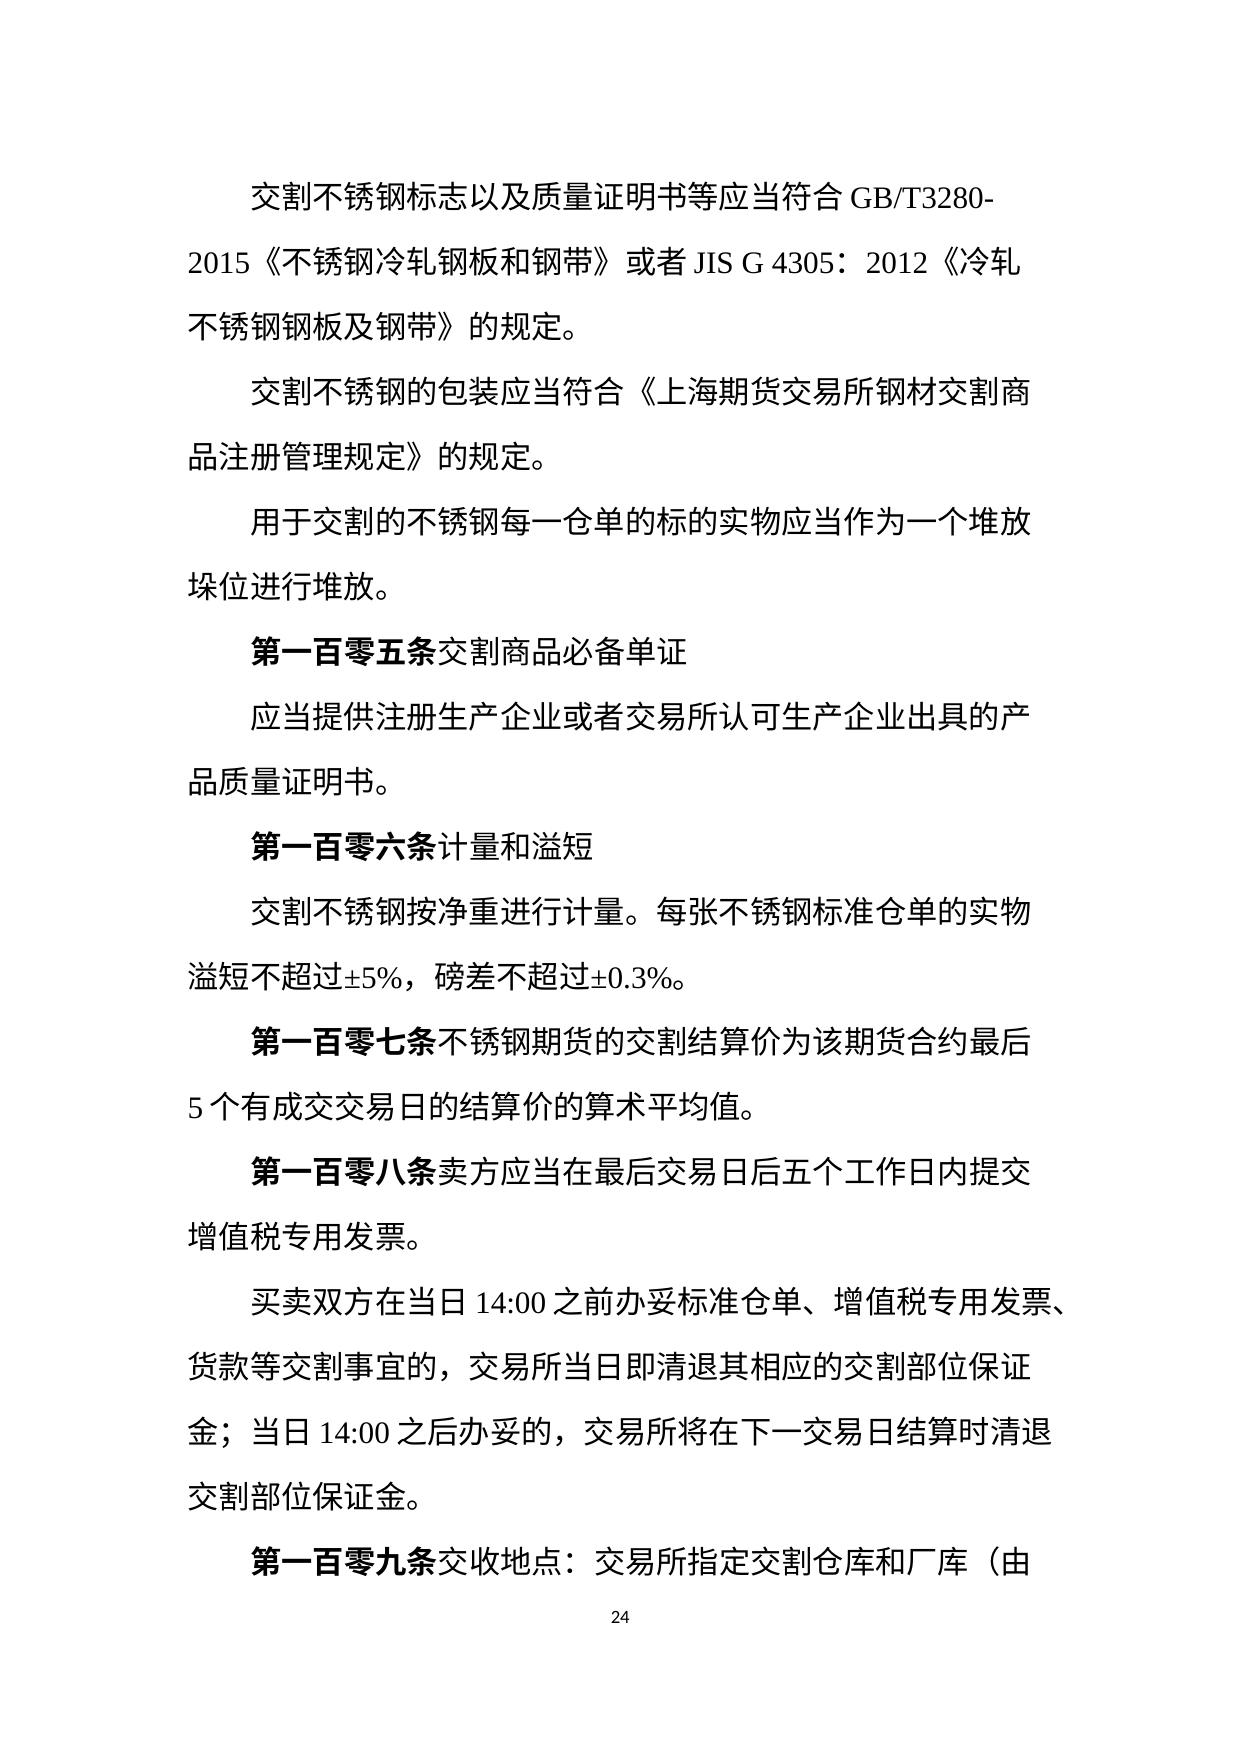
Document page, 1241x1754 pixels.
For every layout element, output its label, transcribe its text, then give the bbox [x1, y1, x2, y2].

text 第一百零七条不锈钢期货的交割结算价为该期货合约最后5个有成交交易日的结算价的算术平均值。 [187, 1007, 1053, 1137]
text 用于交割的不锈钢每一仓单的标的实物应当作为一个堆放垛位进行堆放。 [187, 487, 1053, 617]
text 应当提供注册生产企业或者交易所认可生产企业出具的产品质量证明书。 [187, 682, 1053, 812]
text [187, 1527, 1053, 1592]
text 交割不锈钢按净重进行计量。每张不锈钢标准仓单的实物溢短不超过±5%，磅差不超过±0.3%。 [187, 877, 1053, 1007]
text 交割不锈钢标志以及质量证明书等应当符合GB/T3280-2015《不锈钢冷轧钢板和钢带》或者JIS G 4305：2012《冷轧不锈钢钢板及钢带》的规定。 [187, 162, 1053, 357]
text 第一百零六条计量和溢短 [187, 812, 1053, 877]
text 第一百零八条卖方应当在最后交易日后五个工作日内提交增值税专用发票。 [187, 1137, 1053, 1267]
text 交割不锈钢的包装应当符合《上海期货交易所钢材交割商品注册管理规定》的规定。 [187, 357, 1053, 487]
text 第一百零五条交割商品必备单证 [187, 617, 1053, 682]
text 买卖双方在当日14:00之前办妥标准仓单、增值税专用发票、货款等交割事宜的，交易所当日即清退其相应的交割部位保证金；当日14:00之后办妥的，交易所将在下一交易日结算时清退交割部位保证金。 [187, 1267, 1053, 1527]
